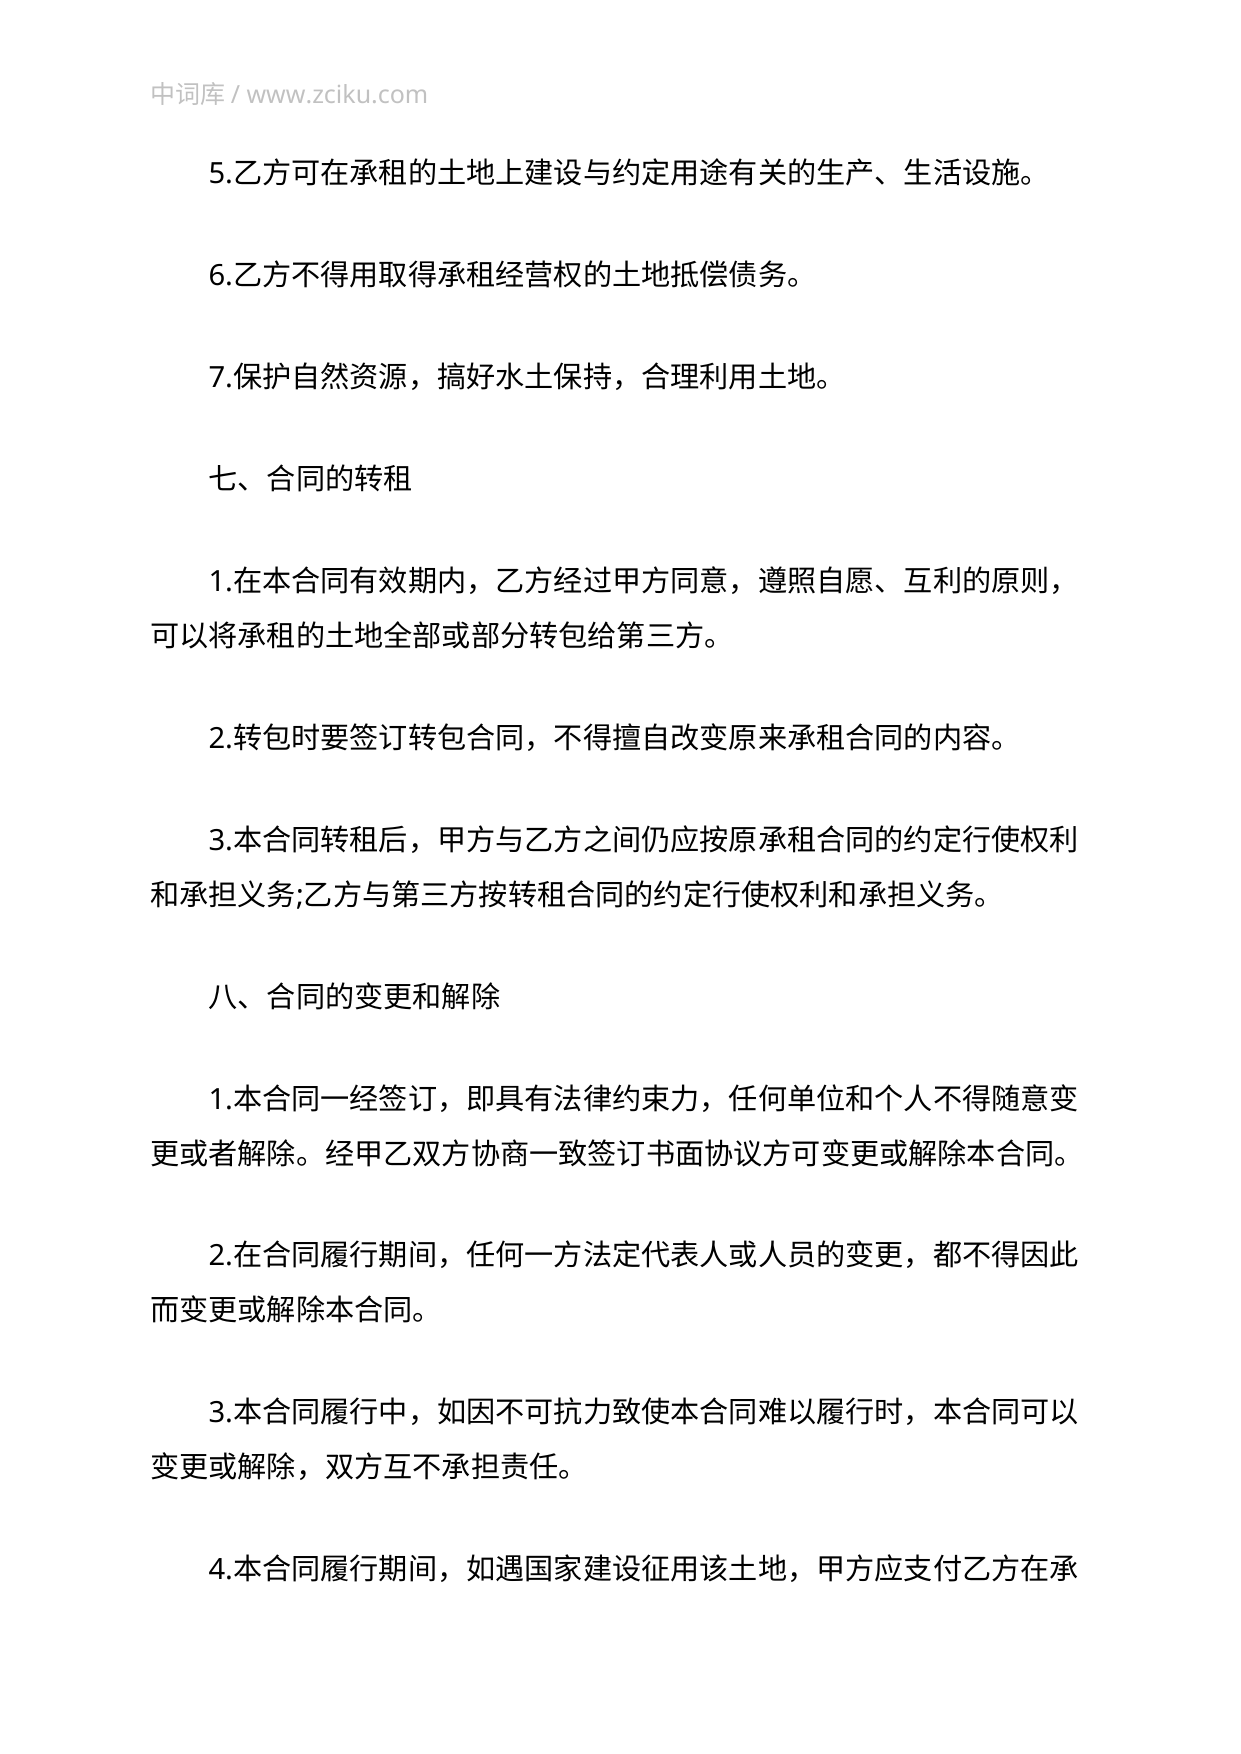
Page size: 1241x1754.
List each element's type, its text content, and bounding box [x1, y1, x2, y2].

text 6.乙方不得用取得承租经营权的土地抵偿债务。 [150, 252, 1090, 294]
text 1.本合同一经签订，即具有法律约束力，任何单位和个人不得随意变更或者解除。经甲乙双方协商一致签订书面协议方可变更或解除本合同。 [150, 1075, 1090, 1172]
text 2.转包时要签订转包合同，不得擅自改变原来承租合同的内容。 [150, 714, 1090, 757]
text 1.在本合同有效期内，乙方经过甲方同意，遵照自愿、互利的原则，可以将承租的土地全部或部分转包给第三方。 [150, 558, 1090, 655]
text 5.乙方可在承租的土地上建设与约定用途有关的生产、生活设施。 [150, 150, 1090, 192]
text 3.本合同履行中，如因不可抗力致使本合同难以履行时，本合同可以变更或解除，双方互不承担责任。 [150, 1389, 1090, 1486]
text 八、合同的变更和解除 [150, 973, 1090, 1016]
text 3.本合同转租后，甲方与乙方之间仍应按原承租合同的约定行使权利和承担义务;乙方与第三方按转租合同的约定行使权利和承担义务。 [150, 816, 1090, 914]
text 2.在合同履行期间，任何一方法定代表人或人员的变更，都不得因此而变更或解除本合同。 [150, 1232, 1090, 1329]
text 7.保护自然资源，搞好水土保持，合理利用土地。 [150, 354, 1090, 396]
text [150, 1546, 1090, 1588]
text 七、合同的转租 [150, 456, 1090, 498]
